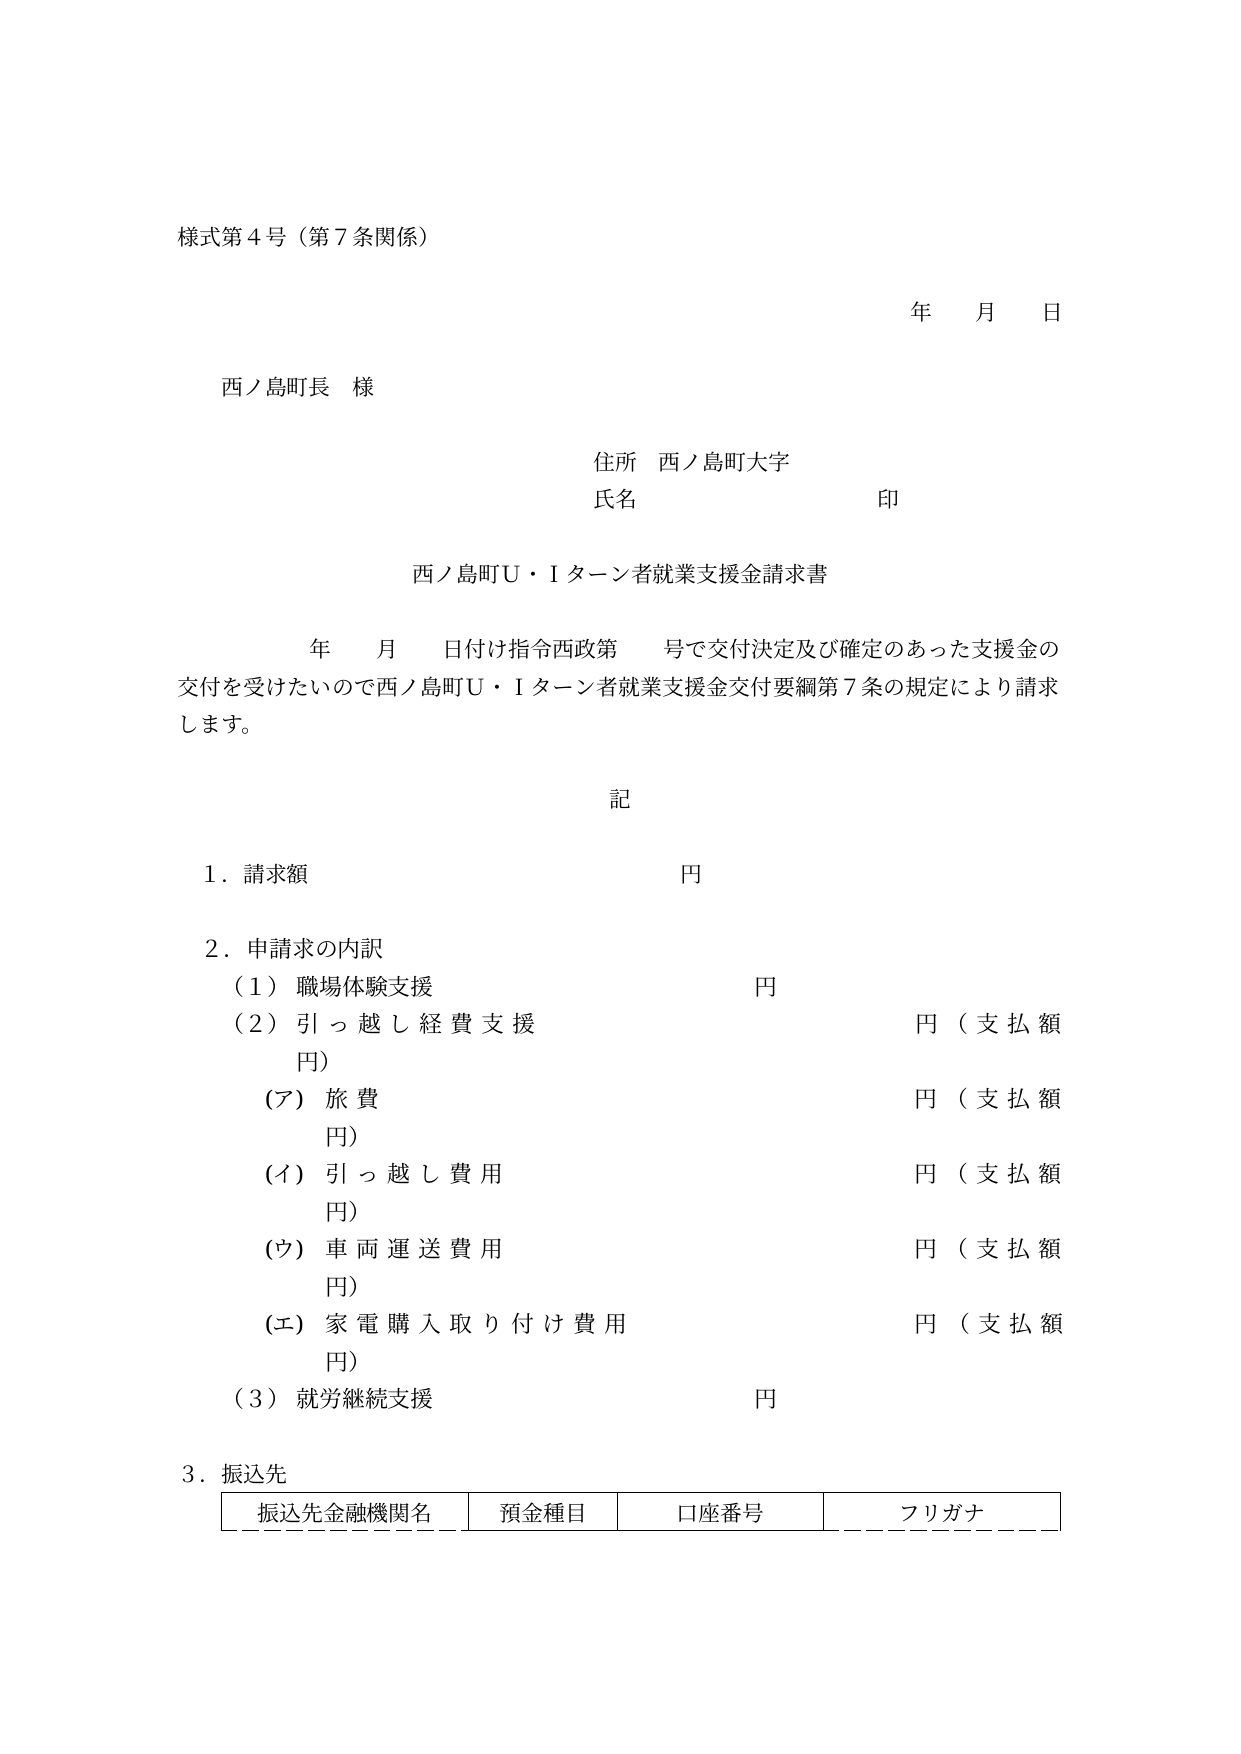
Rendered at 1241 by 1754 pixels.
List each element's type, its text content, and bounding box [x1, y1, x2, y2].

list 職場体験支援 円 [221, 967, 1063, 1004]
list 就労継続支援 円 [221, 1379, 1063, 1417]
text 氏名 印 [177, 479, 1063, 517]
text 様式第４号（第７条関係） [177, 217, 1063, 254]
list 車両運送費用 円（支払額 円） [265, 1229, 1063, 1304]
list 引っ越し経費支援 円（支払額 円） [221, 1004, 1063, 1079]
list 引っ越し費用 円（支払額 円） [265, 1154, 1063, 1229]
text ２．申請求の内訳 [177, 929, 1063, 967]
text 西ノ島町長 様 [177, 367, 1063, 404]
text １．請求額 円 [177, 854, 1063, 892]
table_header 口座番号 [618, 1493, 823, 1530]
list 旅費 円（支払額 円） [265, 1079, 1063, 1154]
text 年 月 日付け指令西政第 号で交付決定及び確定のあった支援金の交付を受けたいので西ノ島町Ｕ・Ｉターン者就業支援金交付要綱第７条の規定により請求します。 [177, 629, 1063, 742]
list 家電購入取り付け費用 円（支払額 円） [265, 1304, 1063, 1379]
text 住所 西ノ島町大字 [177, 442, 1063, 479]
text 西ノ島町Ｕ・Ｉターン者就業支援金請求書 [177, 554, 1063, 592]
table_header 振込先金融機関名 [222, 1493, 468, 1530]
table_header フリガナ [824, 1493, 1060, 1530]
subtitle 記 [177, 779, 1063, 817]
table_header 預金種目 [469, 1493, 617, 1530]
text 年 月 日 [177, 292, 1063, 329]
text ３．振込先 [177, 1454, 976, 1492]
